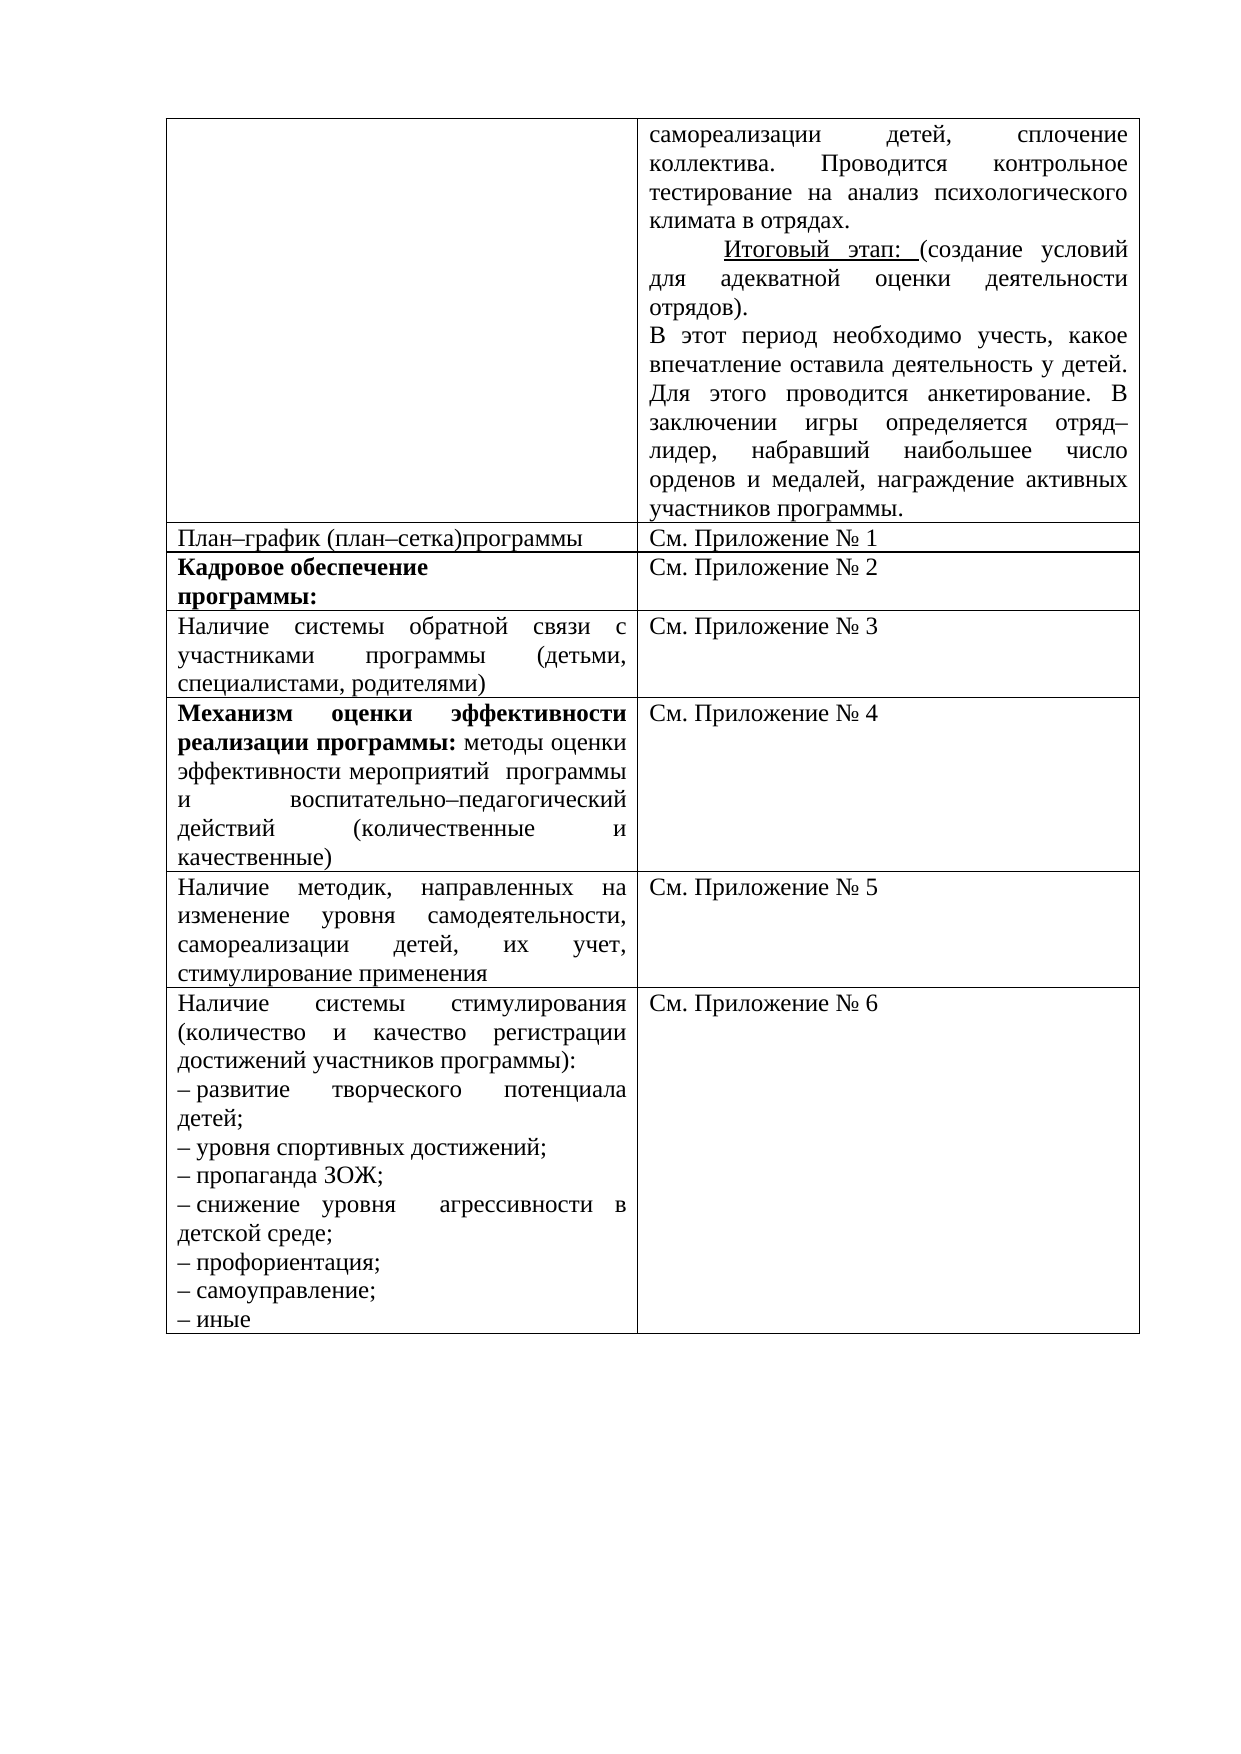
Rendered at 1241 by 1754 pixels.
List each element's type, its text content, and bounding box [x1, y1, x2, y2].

table_cell См. Приложение № 6 [638, 988, 1139, 1333]
table_cell Наличие методик, направленных на изменение уровня самодеятельности, самореализации детей, их учет, стимулирование применения [167, 872, 637, 987]
table_cell Кадровое обеспечение программы: [167, 553, 637, 610]
table_cell Наличие системы стимулирования (количество и качество регистрации достижений участников программы): – развитие творческого потенциала детей; – уровня спортивных достижений; – пропаганда ЗОЖ; – снижение уровня агрессивности в детской среде; – профориентация; – самоуправление; – иные [167, 988, 637, 1333]
table_cell См. Приложение № 4 [638, 698, 1139, 871]
table_cell План–график (план–сетка)программы [167, 523, 637, 551]
table_cell Механизм оценки эффективности реализации программы: методы оценки эффективности мероприятий программы и воспитательно–педагогический действий (количественные и качественные) [167, 698, 637, 871]
table_cell Наличие системы обратной связи с участниками программы (детьми, специалистами, родителями) [167, 611, 637, 697]
table_cell См. Приложение № 5 [638, 872, 1139, 987]
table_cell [638, 119, 1139, 522]
table_cell См. Приложение № 2 [638, 553, 1139, 610]
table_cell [167, 119, 637, 522]
table_cell См. Приложение № 1 [638, 523, 1139, 551]
table_cell См. Приложение № 3 [638, 611, 1139, 697]
